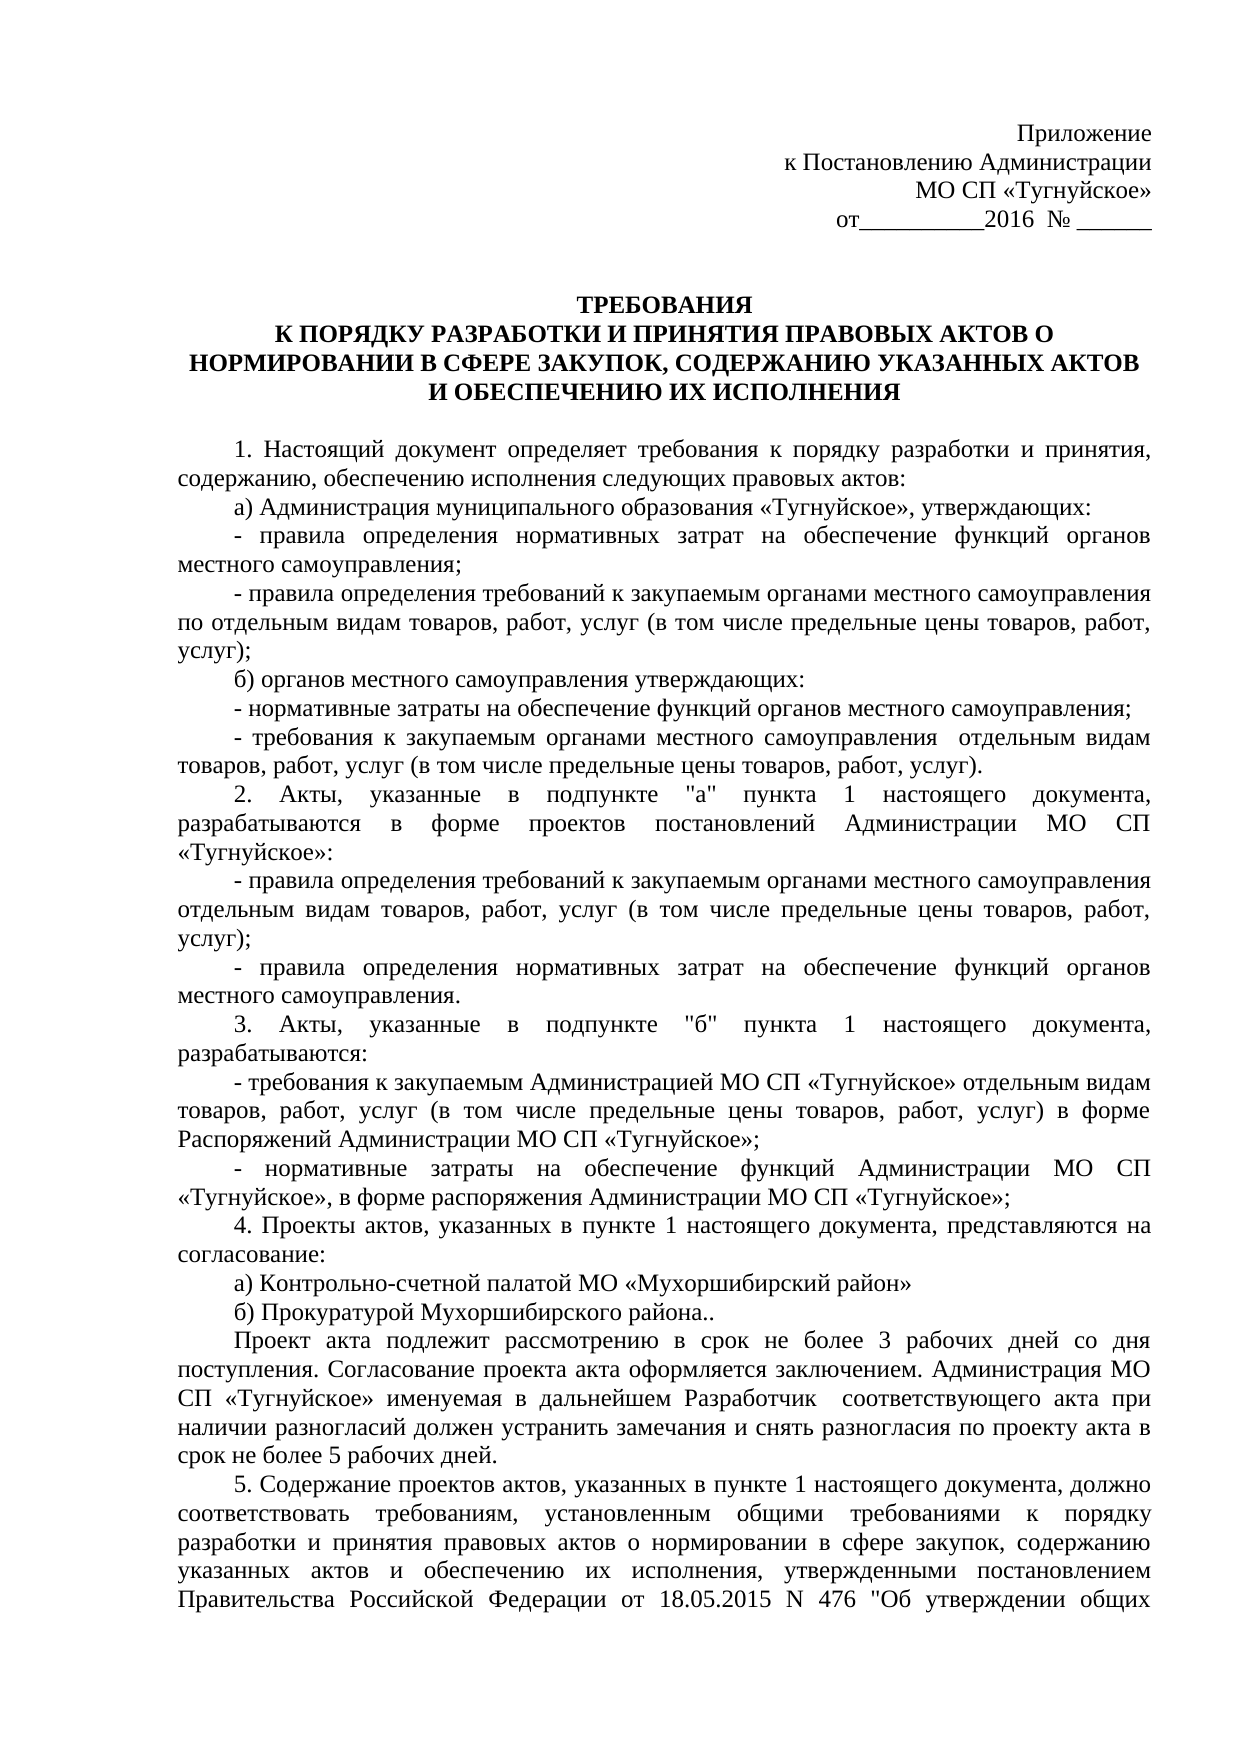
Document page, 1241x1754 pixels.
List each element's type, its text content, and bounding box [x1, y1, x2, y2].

text Проект акта подлежит рассмотрению в срок не более 3 рабочих дней со дня поступления. Согласование проекта акта оформляется заключением. Администрация МО СП «Тугнуйское» именуемая в дальнейшем Разработчик соответствующего акта при наличии разногласий должен устранить замечания и снять разногласия по проекту акта в срок не более 5 рабочих дней. [177, 1326, 1152, 1469]
text б) органов местного самоуправления утверждающих: [177, 664, 1152, 693]
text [177, 1469, 1152, 1613]
text - правила определения требований к закупаемым органами местного самоуправления отдельным видам товаров, работ, услуг (в том числе предельные цены товаров, работ, услуг); [177, 866, 1152, 952]
text Приложение [177, 118, 1152, 147]
text б) Прокуратурой Мухоршибирского района.. [177, 1297, 1152, 1326]
text от__________2016 № ______ [709, 204, 1152, 233]
title ТРЕБОВАНИЯ [177, 291, 1152, 319]
title НОРМИРОВАНИИ В СФЕРЕ ЗАКУПОК, СОДЕРЖАНИЮ УКАЗАННЫХ АКТОВ И ОБЕСПЕЧЕНИЮ ИХ ИСПОЛНЕНИЯ [177, 348, 1152, 406]
text - нормативные затраты на обеспечение функций Администрации МО СП «Тугнуйское», в форме распоряжения Администрации МО СП «Тугнуйское»; [177, 1153, 1152, 1211]
text - правила определения нормативных затрат на обеспечение функций органов местного самоуправления; [177, 521, 1152, 578]
text - требования к закупаемым органами местного самоуправления отдельным видам товаров, работ, услуг (в том числе предельные цены товаров, работ, услуг). [177, 722, 1152, 779]
text 3. Акты, указанные в подпункте "б" пункта 1 настоящего документа, разрабатываются: [177, 1009, 1152, 1067]
text - правила определения нормативных затрат на обеспечение функций органов местного самоуправления. [177, 952, 1152, 1009]
text - нормативные затраты на обеспечение функций органов местного самоуправления; [177, 693, 1152, 722]
text 1. Настоящий документ определяет требования к порядку разработки и принятия, содержанию, обеспечению исполнения следующих правовых актов: [177, 434, 1152, 492]
title К ПОРЯДКУ РАЗРАБОТКИ И ПРИНЯТИЯ ПРАВОВЫХ АКТОВ О [177, 319, 1152, 348]
text к Постановлению Администрации МО СП «Тугнуйское» [709, 147, 1152, 204]
text 2. Акты, указанные в подпункте "а" пункта 1 настоящего документа, разрабатываются в форме проектов постановлений Администрации МО СП «Тугнуйское»: [177, 779, 1152, 866]
text а) Контрольно-счетной палатой МО «Мухоршибирский район» [177, 1268, 1152, 1297]
text - требования к закупаемым Администрацией МО СП «Тугнуйское» отдельным видам товаров, работ, услуг (в том числе предельные цены товаров, работ, услуг) в форме Распоряжений Администрации МО СП «Тугнуйское»; [177, 1067, 1152, 1153]
text а) Администрация муниципального образования «Тугнуйское», утверждающих: [177, 492, 1152, 521]
text - правила определения требований к закупаемым органами местного самоуправления по отдельным видам товаров, работ, услуг (в том числе предельные цены товаров, работ, услуг); [177, 578, 1152, 664]
text 4. Проекты актов, указанных в пункте 1 настоящего документа, представляются на согласование: [177, 1211, 1152, 1268]
